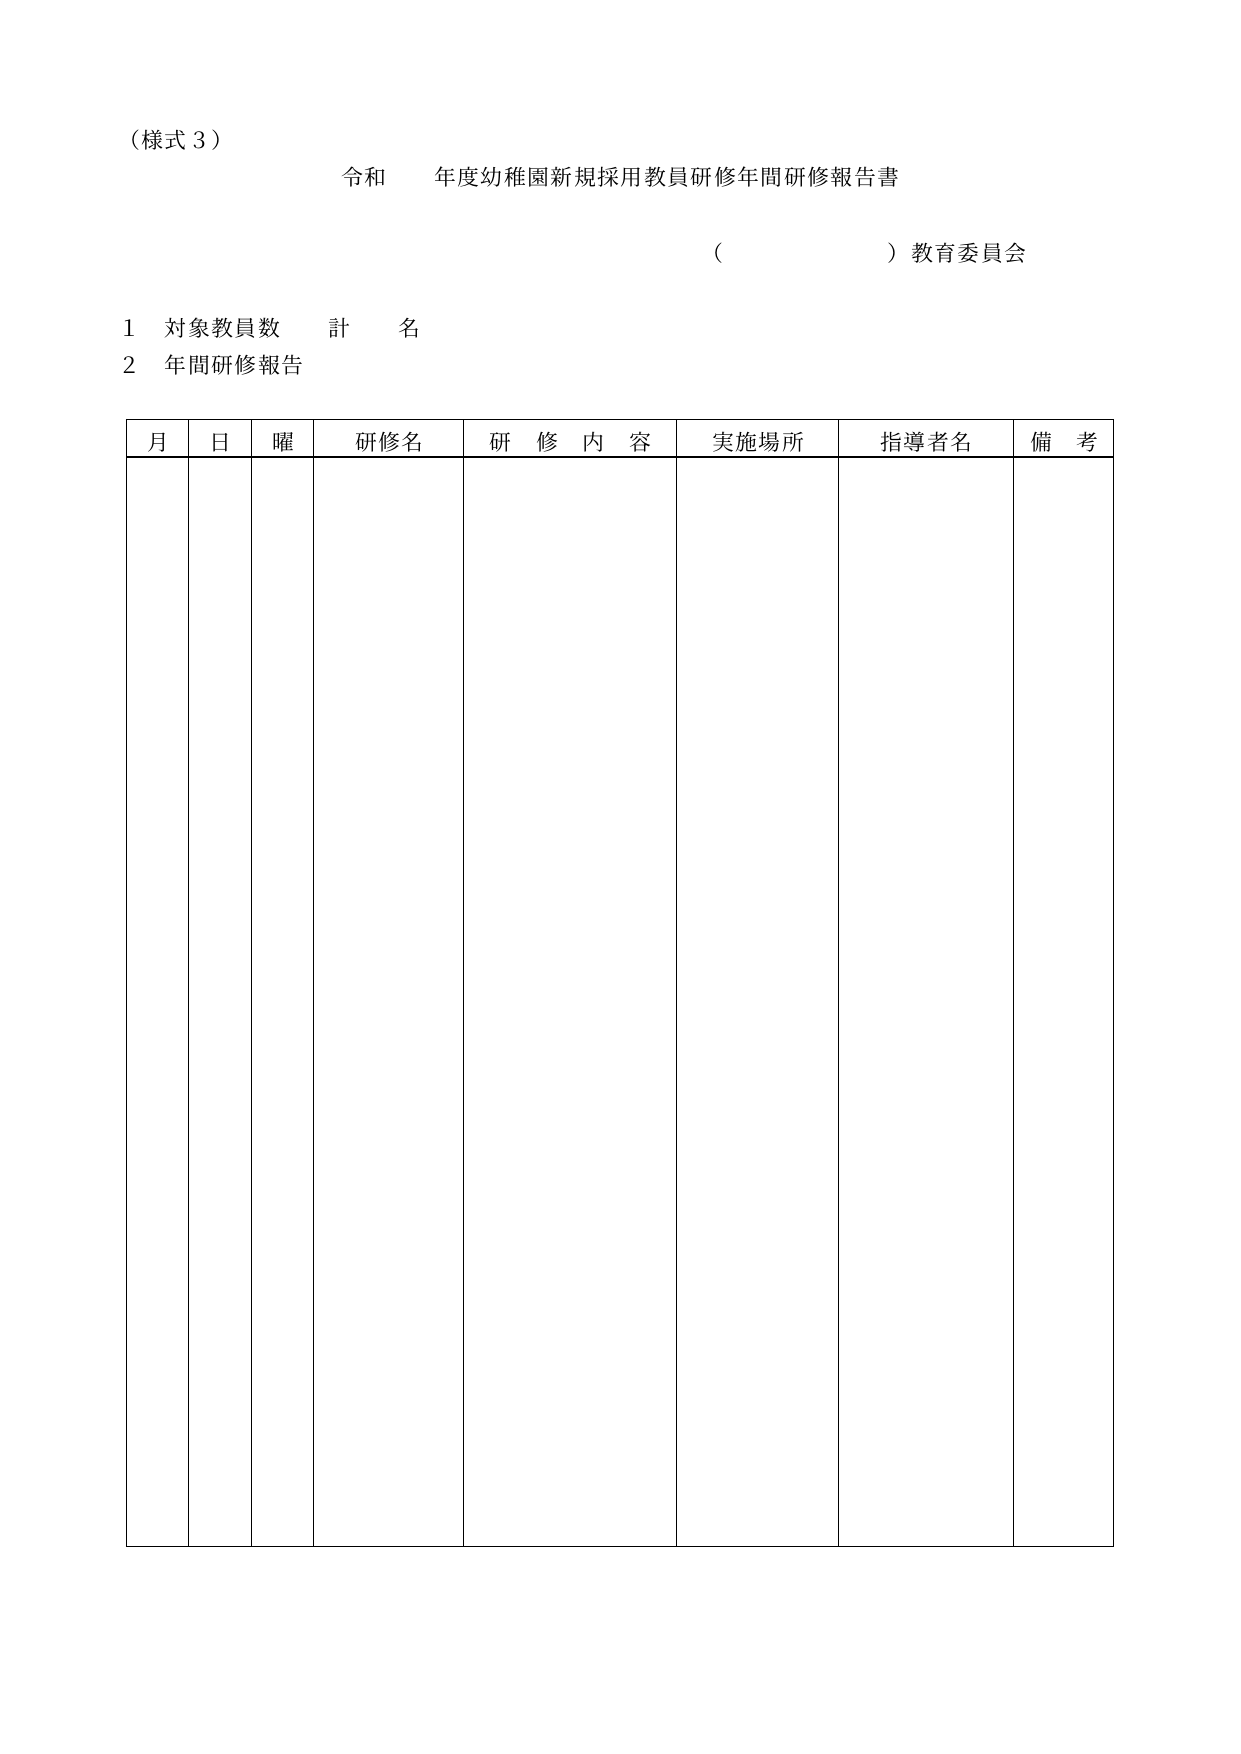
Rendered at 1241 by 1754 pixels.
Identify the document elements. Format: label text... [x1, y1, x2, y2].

table_cell [314, 458, 463, 1546]
table_cell [1014, 458, 1113, 1546]
table_cell [839, 458, 1013, 1546]
text （様式３） [118, 118, 1122, 156]
text １ 対象教員数 計 名 [118, 306, 1122, 344]
table_header 曜 [252, 420, 313, 456]
table_cell [252, 458, 313, 1546]
text （ ）教育委員会 [118, 231, 1122, 268]
table_cell [464, 458, 676, 1546]
table_header 実施場所 [677, 420, 838, 456]
text 令和 年度幼稚園新規採用教員研修年間研修報告書 [118, 156, 1122, 193]
table_header 研修名 [314, 420, 463, 456]
table_header 指導者名 [839, 420, 1013, 456]
text ２ 年間研修報告 [118, 344, 1122, 381]
table_header 備 考 [1014, 420, 1113, 456]
table_cell [189, 458, 251, 1546]
table_header 研 修 内 容 [464, 420, 676, 456]
table_header 月 [127, 420, 188, 456]
table_header 日 [189, 420, 251, 456]
table_cell [127, 458, 188, 1546]
table_cell [677, 458, 838, 1546]
